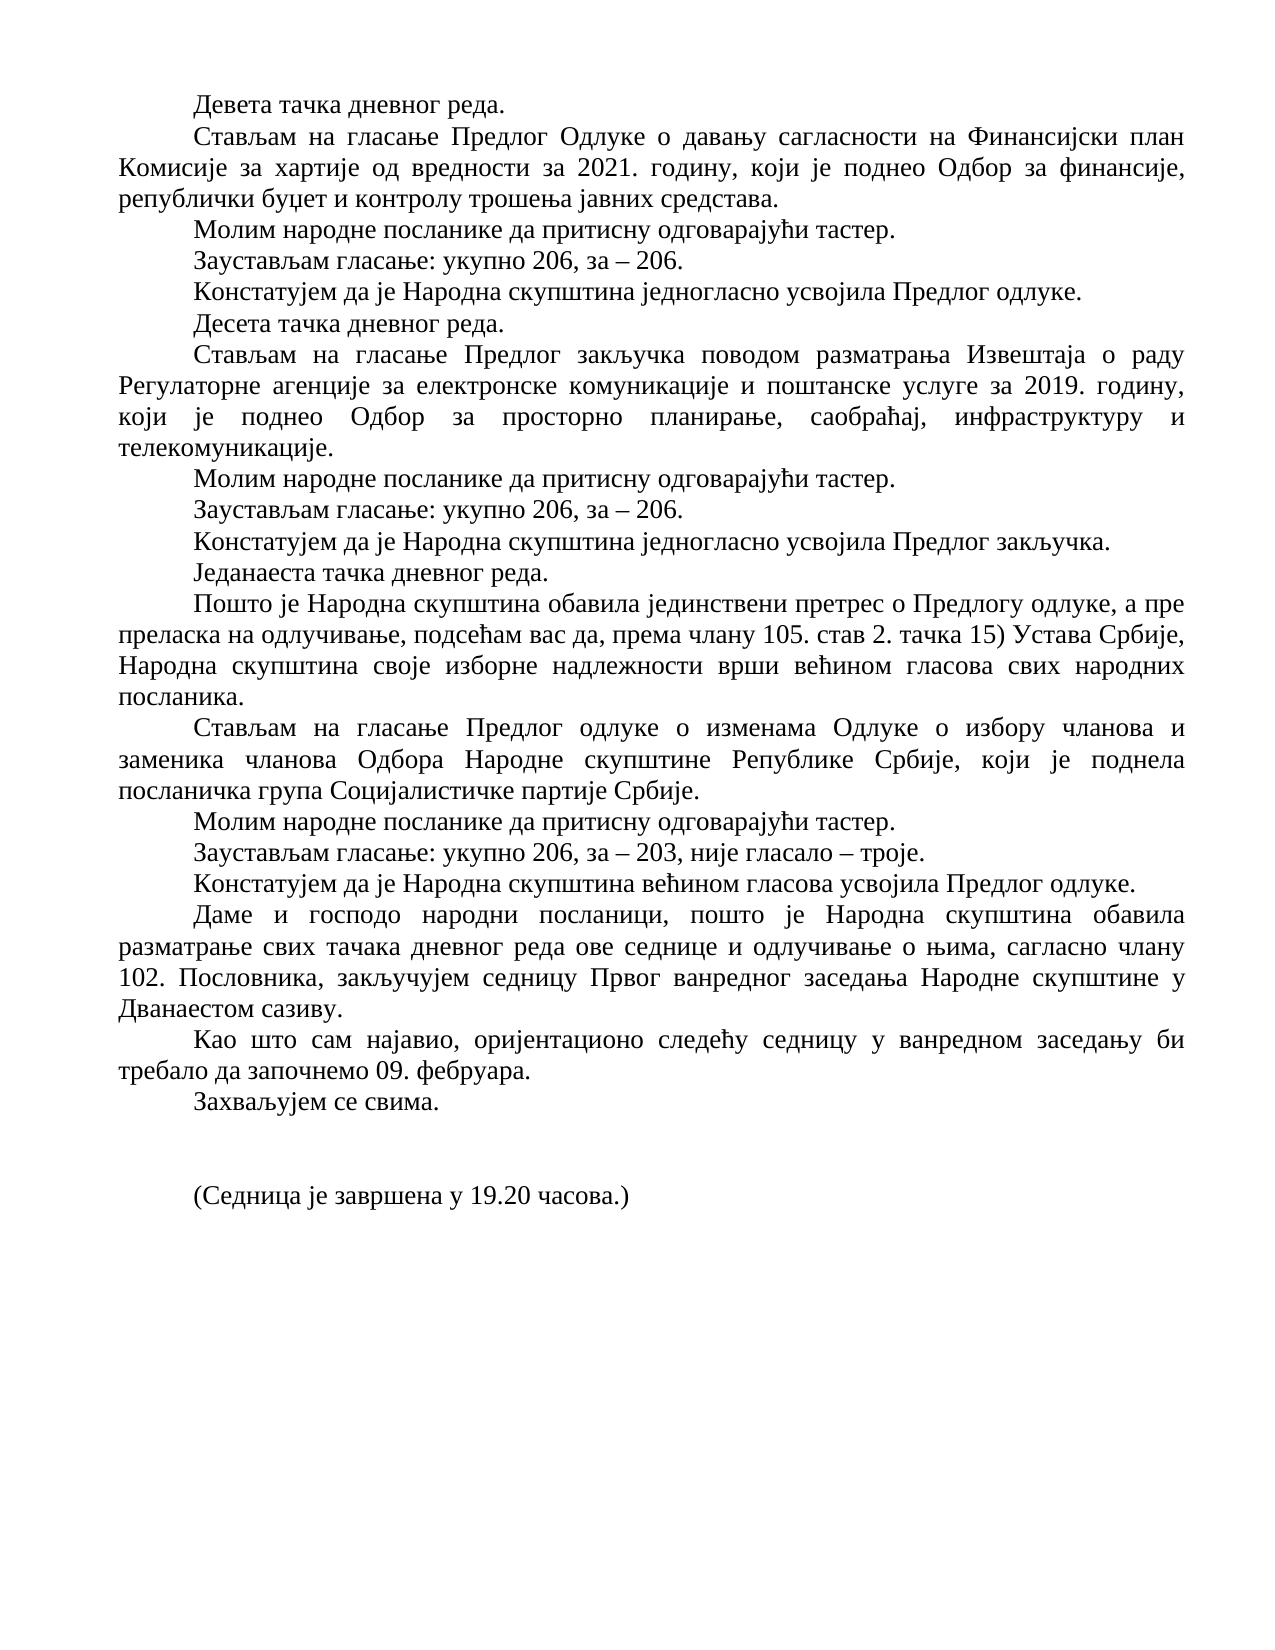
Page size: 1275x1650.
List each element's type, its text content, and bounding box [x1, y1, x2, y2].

text Молим народне посланике да притисну одговарајући тастер. [118, 462, 1186, 493]
text Стављам на гласање Предлог одлуке о изменама Одлуке о избору чланова и заменика чланова Одбора Народне скупштине Републике Србије, који је поднела посланичка група Социјалистичке партије Србије. [118, 712, 1186, 805]
text Молим народне посланике да притисну одговарајући тастер. [118, 805, 1186, 836]
text Констатујем да је Народна скупштина једногласно усвојила Предлог одлуке. [118, 276, 1186, 307]
text Девета тачка дневног реда. [118, 89, 1186, 120]
text Молим народне посланике да притисну одговарајући тастер. [118, 213, 1186, 244]
text Једанаеста тачка дневног реда. [118, 556, 1186, 587]
text Пошто је Народна скупштина обавила јединствени претрес о Предлогу одлуке, а пре преласка на одлучивање, подсећам вас да, према члану 105. став 2. тачка 15) Устава Србије, Народна скупштина своје изборне надлежности врши већином гласова свих народних посланика. [118, 587, 1186, 712]
text Заустављам гласање: укупно 206, за – 203, није гласало – троје. [118, 836, 1186, 867]
text Даме и господо народни посланици, пошто је Народна скупштина обавила разматрање свих тачака дневног реда ове седнице и одлучивање о њима, сагласно члану 102. Пословника, закључујем седницу Првог ванредног заседања Народне скупштине у Дванаестом сазиву. [118, 898, 1186, 1023]
text Стављам на гласање Предлог закључка поводом разматрања Извештаја о раду Регулаторне агенције за електронске комуникације и поштанске услуге за 2019. годину, који је поднео Одбор за просторно планирање, саобраћај, инфраструктуру и телекомуникације. [118, 338, 1186, 462]
text Заустављам гласање: укупно 206, за – 206. [118, 244, 1186, 276]
text Захваљујем се свима. [118, 1085, 1186, 1116]
text Стављам на гласање Предлог Одлуке о давању сагласности на Финансијски план Комисије за хартије од вредности за 2021. годину, који је поднео Одбор за финансије, републички буџет и контролу трошења јавних средстава. [118, 120, 1186, 213]
text Десета тачка дневног реда. [118, 307, 1186, 338]
text Као што сам најавио, оријентационо следећу седницу у ванредном заседању би требало да започнемо 09. фебруара. [118, 1023, 1186, 1085]
text Заустављам гласање: укупно 206, за – 206. [118, 493, 1186, 525]
text Констатујем да је Народна скупштина једногласно усвојила Предлог закључка. [118, 525, 1186, 556]
text Констатујем да је Народна скупштина већином гласова усвојила Предлог одлуке. [118, 867, 1186, 898]
text (Седница је завршена у 19.20 часова.) [118, 1179, 1186, 1210]
